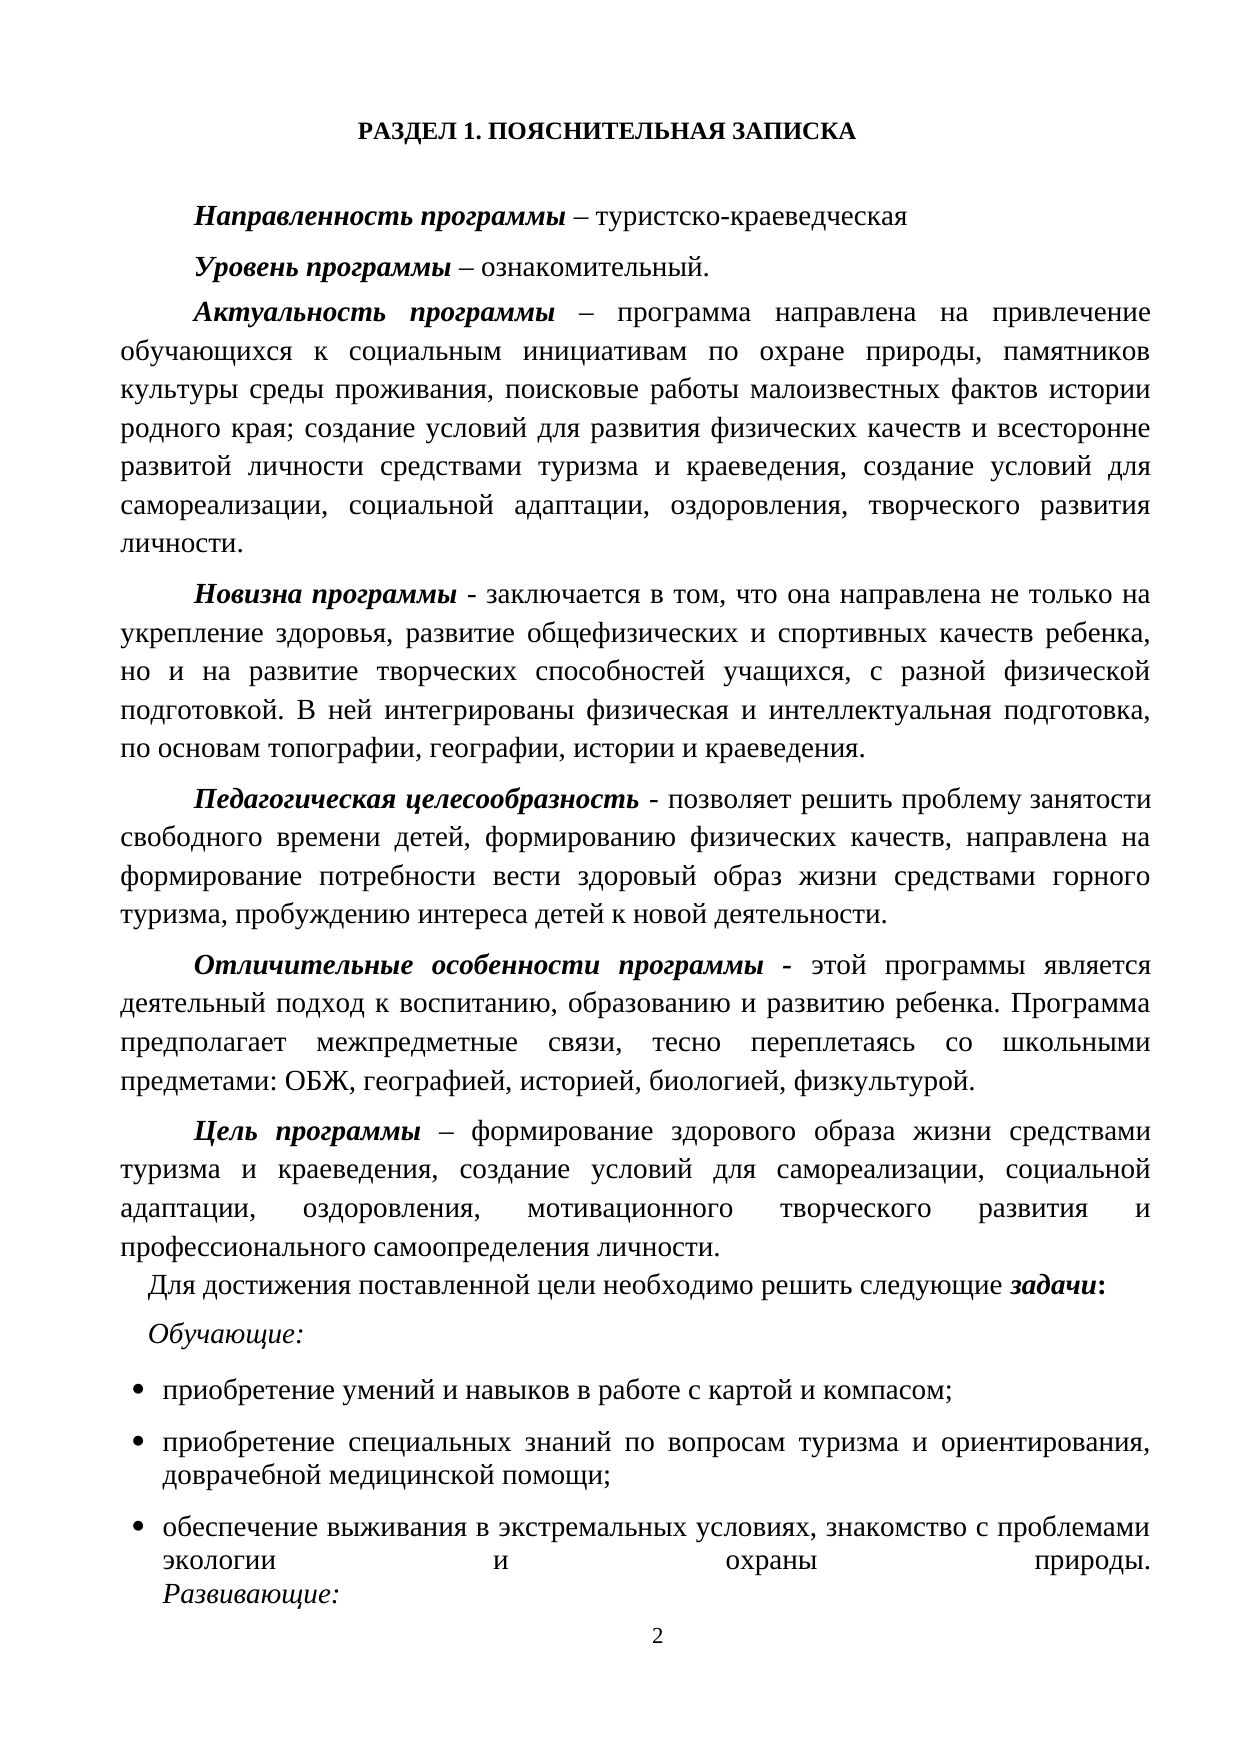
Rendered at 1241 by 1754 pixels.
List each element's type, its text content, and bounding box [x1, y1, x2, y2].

text Отличительные особенности программы - этой программы является деятельный подход к воспитанию, образованию и развитию ребенка. Программа предполагает межпредметные связи, тесно переплетаясь со школьными предметами: ОБЖ, географией, историей, биологией, физкультурой. [120, 947, 1151, 1096]
list приобретение специальных знаний по вопросам туризма и ориентирования, доврачебной медицинской помощи; [133, 1424, 1151, 1491]
text Для достижения поставленной цели необходимо решить следующие задачи: [89, 1267, 1151, 1301]
text Уровень программы – ознакомительный. [120, 249, 1151, 282]
text Актуальность программы – программа направлена на привлечение обучающихся к социальным инициативам по охране природы, памятников культуры среды проживания, поисковые работы малоизвестных фактов истории родного края; создание условий для развития физических качеств и всесторонне развитой личности средствами туризма и краеведения, создание условий для самореализации, социальной адаптации, оздоровления, творческого развития личности. [120, 294, 1151, 559]
text РАЗДЕЛ 1. ПОЯСНИТЕЛЬНАЯ ЗАПИСКА [176, 116, 1038, 144]
text Обучающие: [89, 1316, 1151, 1350]
text Направленность программы – туристско-краеведческая [120, 198, 1094, 232]
text Педагогическая целесообразность - позволяет решить проблему занятости свободного времени детей, формированию физических качеств, направлена на формирование потребности вести здоровый образ жизни средствами горного туризма, пробуждению интереса детей к новой деятельности. [120, 781, 1151, 930]
text Новизна программы - заключается в том, что она направлена не только на укрепление здоровья, развитие общефизических и спортивных качеств ребенка, но и на развитие творческих способностей учащихся, с разной физической подготовкой. В ней интегрированы физическая и интеллектуальная подготовка, по основам топографии, географии, истории и краеведения. [120, 576, 1151, 764]
text Цель программы – формирование здорового образа жизни средствами туризма и краеведения, создание условий для самореализации, социальной адаптации, оздоровления, мотивационного творческого развития и профессионального самоопределения личности. [120, 1113, 1151, 1262]
list обеспечение выживания в экстремальных условиях, знакомство с проблемами экологии и охраны природы. Развивающие: [133, 1509, 1151, 1609]
list приобретение умений и навыков в работе с картой и компасом; [133, 1372, 1151, 1406]
